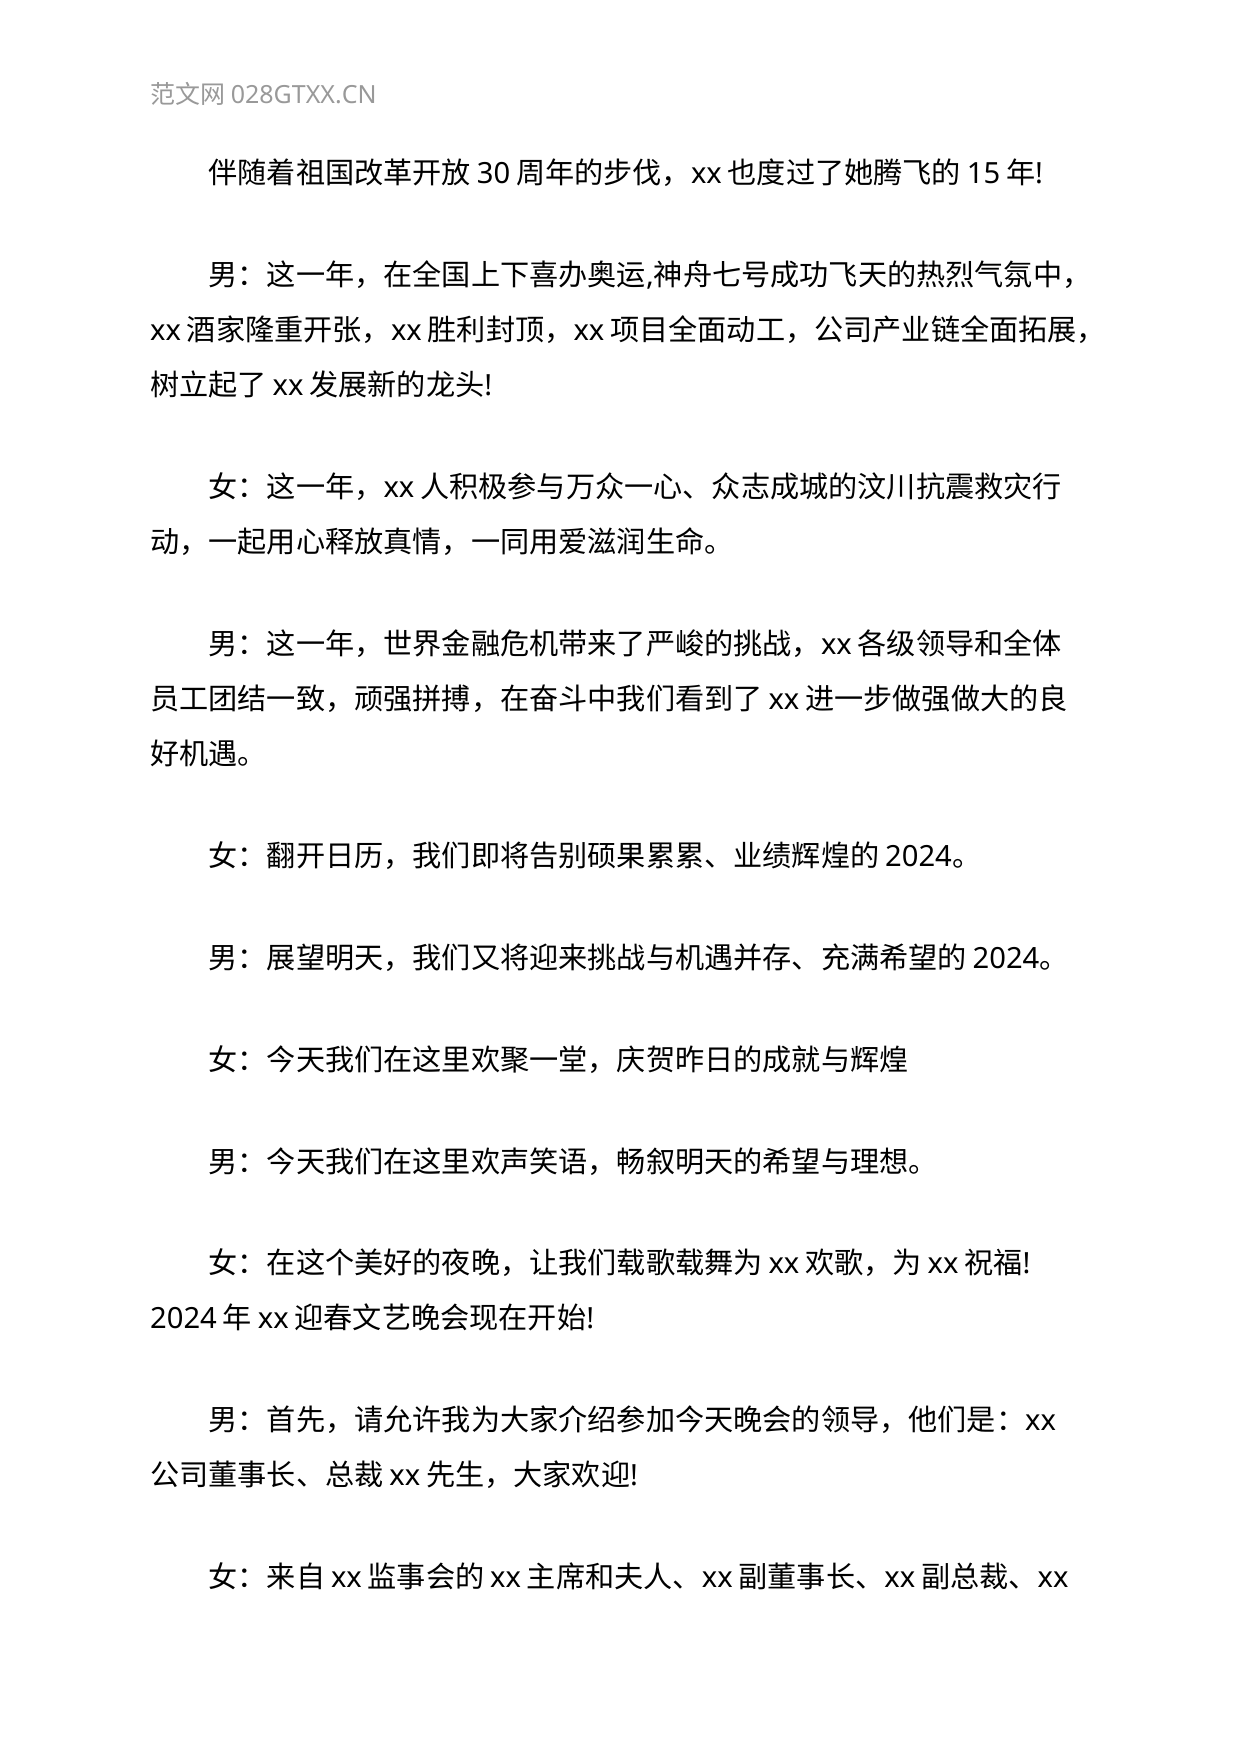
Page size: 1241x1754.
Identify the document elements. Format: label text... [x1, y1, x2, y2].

text 伴随着祖国改革开放30周年的步伐，xx也度过了她腾飞的15年! [150, 150, 1090, 192]
text 女：在这个美好的夜晚，让我们载歌载舞为xx欢歌，为xx祝福!2024年xx迎春文艺晚会现在开始! [150, 1240, 1090, 1337]
text 女：这一年，xx人积极参与万众一心、众志成城的汶川抗震救灾行动，一起用心释放真情，一同用爱滋润生命。 [150, 464, 1090, 561]
text 男：今天我们在这里欢声笑语，畅叙明天的希望与理想。 [150, 1138, 1090, 1181]
text 男：展望明天，我们又将迎来挑战与机遇并存、充满希望的2024。 [150, 934, 1090, 977]
text 男：这一年，世界金融危机带来了严峻的挑战，xx各级领导和全体员工团结一致，顽强拼搏，在奋斗中我们看到了xx进一步做强做大的良好机遇。 [150, 621, 1090, 773]
text 男：首先，请允许我为大家介绍参加今天晚会的领导，他们是：xx公司董事长、总裁xx先生，大家欢迎! [150, 1397, 1090, 1494]
text 女：今天我们在这里欢聚一堂，庆贺昨日的成就与辉煌 [150, 1036, 1090, 1079]
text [150, 1554, 1090, 1596]
text 男：这一年，在全国上下喜办奥运,神舟七号成功飞天的热烈气氛中，xx酒家隆重开张，xx胜利封顶，xx项目全面动工，公司产业链全面拓展，树立起了xx发展新的龙头! [150, 252, 1090, 404]
text 女：翻开日历，我们即将告别硕果累累、业绩辉煌的2024。 [150, 832, 1090, 875]
